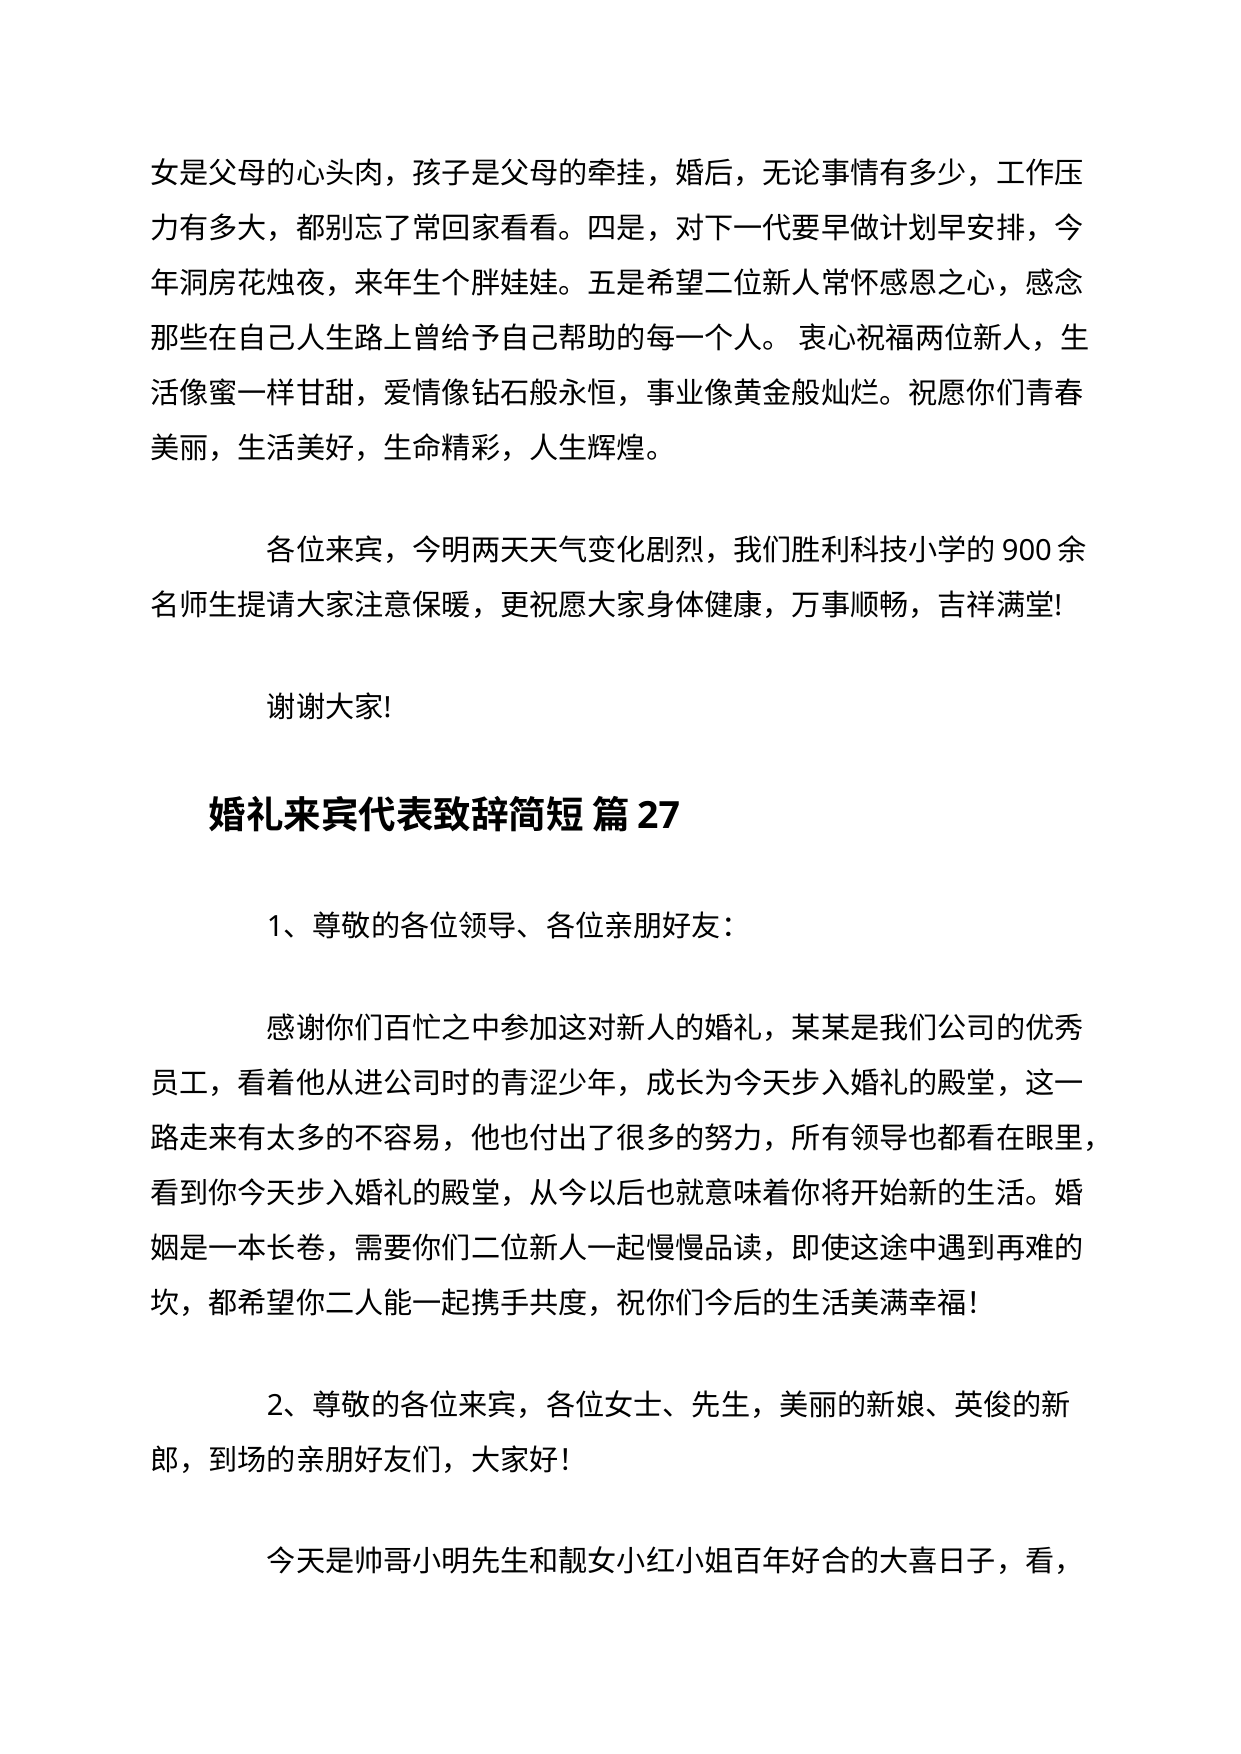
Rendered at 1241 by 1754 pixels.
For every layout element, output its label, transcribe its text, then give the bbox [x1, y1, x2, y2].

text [150, 1538, 1090, 1580]
text 各位来宾，今明两天天气变化剧烈，我们胜利科技小学的900余名师生提请大家注意保暖，更祝愿大家身体健康，万事顺畅，吉祥满堂! [150, 526, 1090, 624]
text 谢谢大家! [150, 683, 1090, 726]
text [150, 150, 1090, 467]
text 1、尊敬的各位领导、各位亲朋好友： [150, 903, 1090, 945]
text 婚礼来宾代表致辞简短 篇27 [150, 785, 1090, 840]
text 2、尊敬的各位来宾，各位女士、先生，美丽的新娘、英俊的新郎，到场的亲朋好友们，大家好！ [150, 1381, 1090, 1478]
text 感谢你们百忙之中参加这对新人的婚礼，某某是我们公司的优秀员工，看着他从进公司时的青涩少年，成长为今天步入婚礼的殿堂，这一路走来有太多的不容易，他也付出了很多的努力，所有领导也都看在眼里，看到你今天步入婚礼的殿堂，从今以后也就意味着你将开始新的生活。婚姻是一本长卷，需要你们二位新人一起慢慢品读，即使这途中遇到再难的坎，都希望你二人能一起携手共度，祝你们今后的生活美满幸福！ [150, 1005, 1090, 1322]
